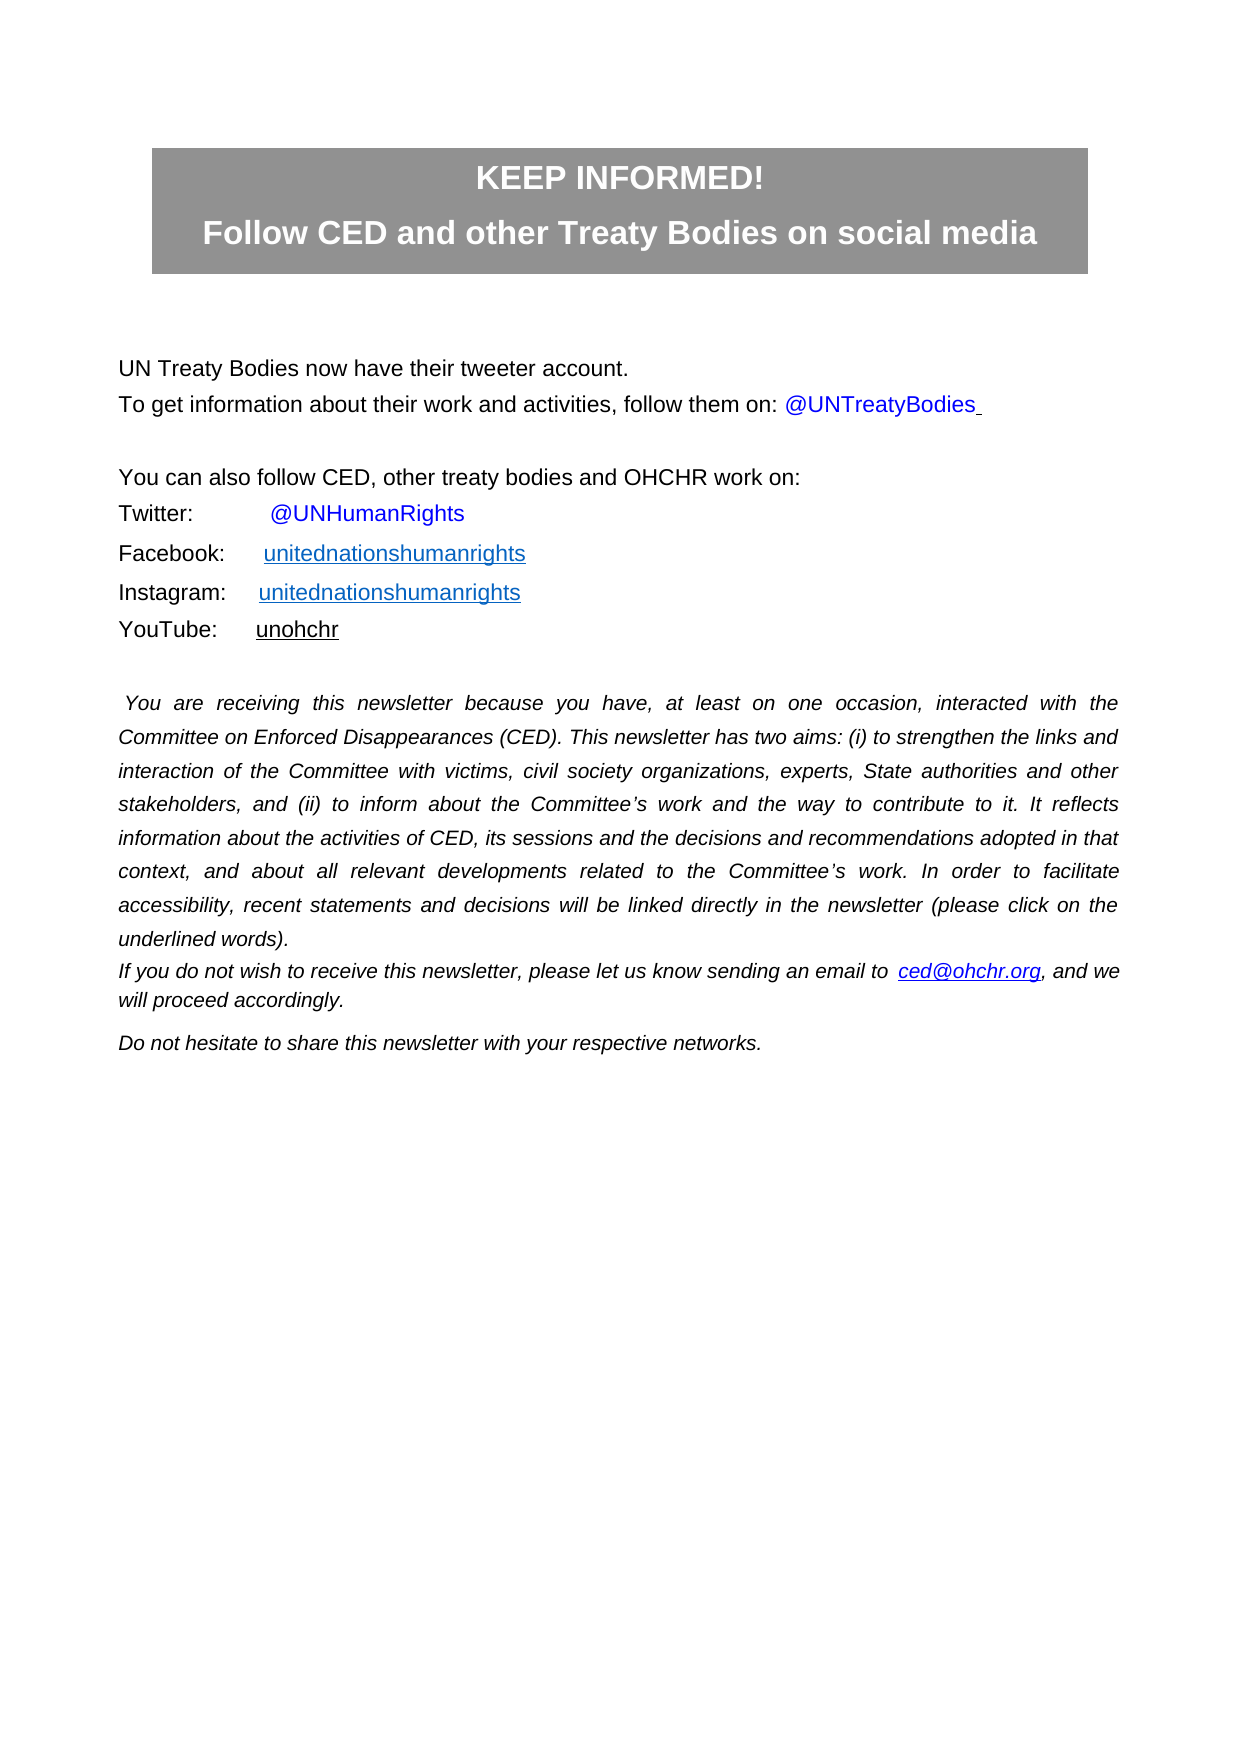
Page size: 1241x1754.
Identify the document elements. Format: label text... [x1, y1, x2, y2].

text Twitter: @UNHumanRights [118, 493, 1122, 527]
text If you do not wish to receive this newsletter, please let us know sending an email to ced@ohchr.org, and we will proceed accordingly. [118, 953, 1122, 1012]
text Instagram: unitednationshumanrights [118, 569, 1122, 606]
text Facebook: unitednationshumanrights [118, 529, 1122, 566]
text YouTube: unohchr [118, 608, 1122, 642]
text Do not hesitate to share this newsletter with your respective networks. [118, 1026, 1122, 1055]
text You can also follow CED, other treaty bodies and OHCHR work on: [118, 457, 1122, 490]
table_header KEEP INFORMED! Follow CED and other Treaty Bodies on social media [152, 148, 1088, 274]
text UN Treaty Bodies now have their tweeter account. [118, 329, 1122, 381]
text To get information about their work and activities, follow them on: @UNTreatyBodies [118, 384, 1122, 417]
text You are receiving this newsletter because you have, at least on one occasion, interacted with the Committee on Enforced Disappearances (CED). This newsletter has two aims: (i) to strengthen the links and interaction of the Committee with victims, civil society organizations, experts, State authorities and other stakeholders, and (ii) to inform about the Committee’s work and the way to contribute to it. It reflects information about the activities of CED, its sessions and the decisions and recommendations adopted in that context, and about all relevant developments related to the Committee’s work. In order to facilitate accessibility, recent statements and decisions will be linked directly in the newsletter (please click on the underlined words). [118, 681, 1122, 951]
